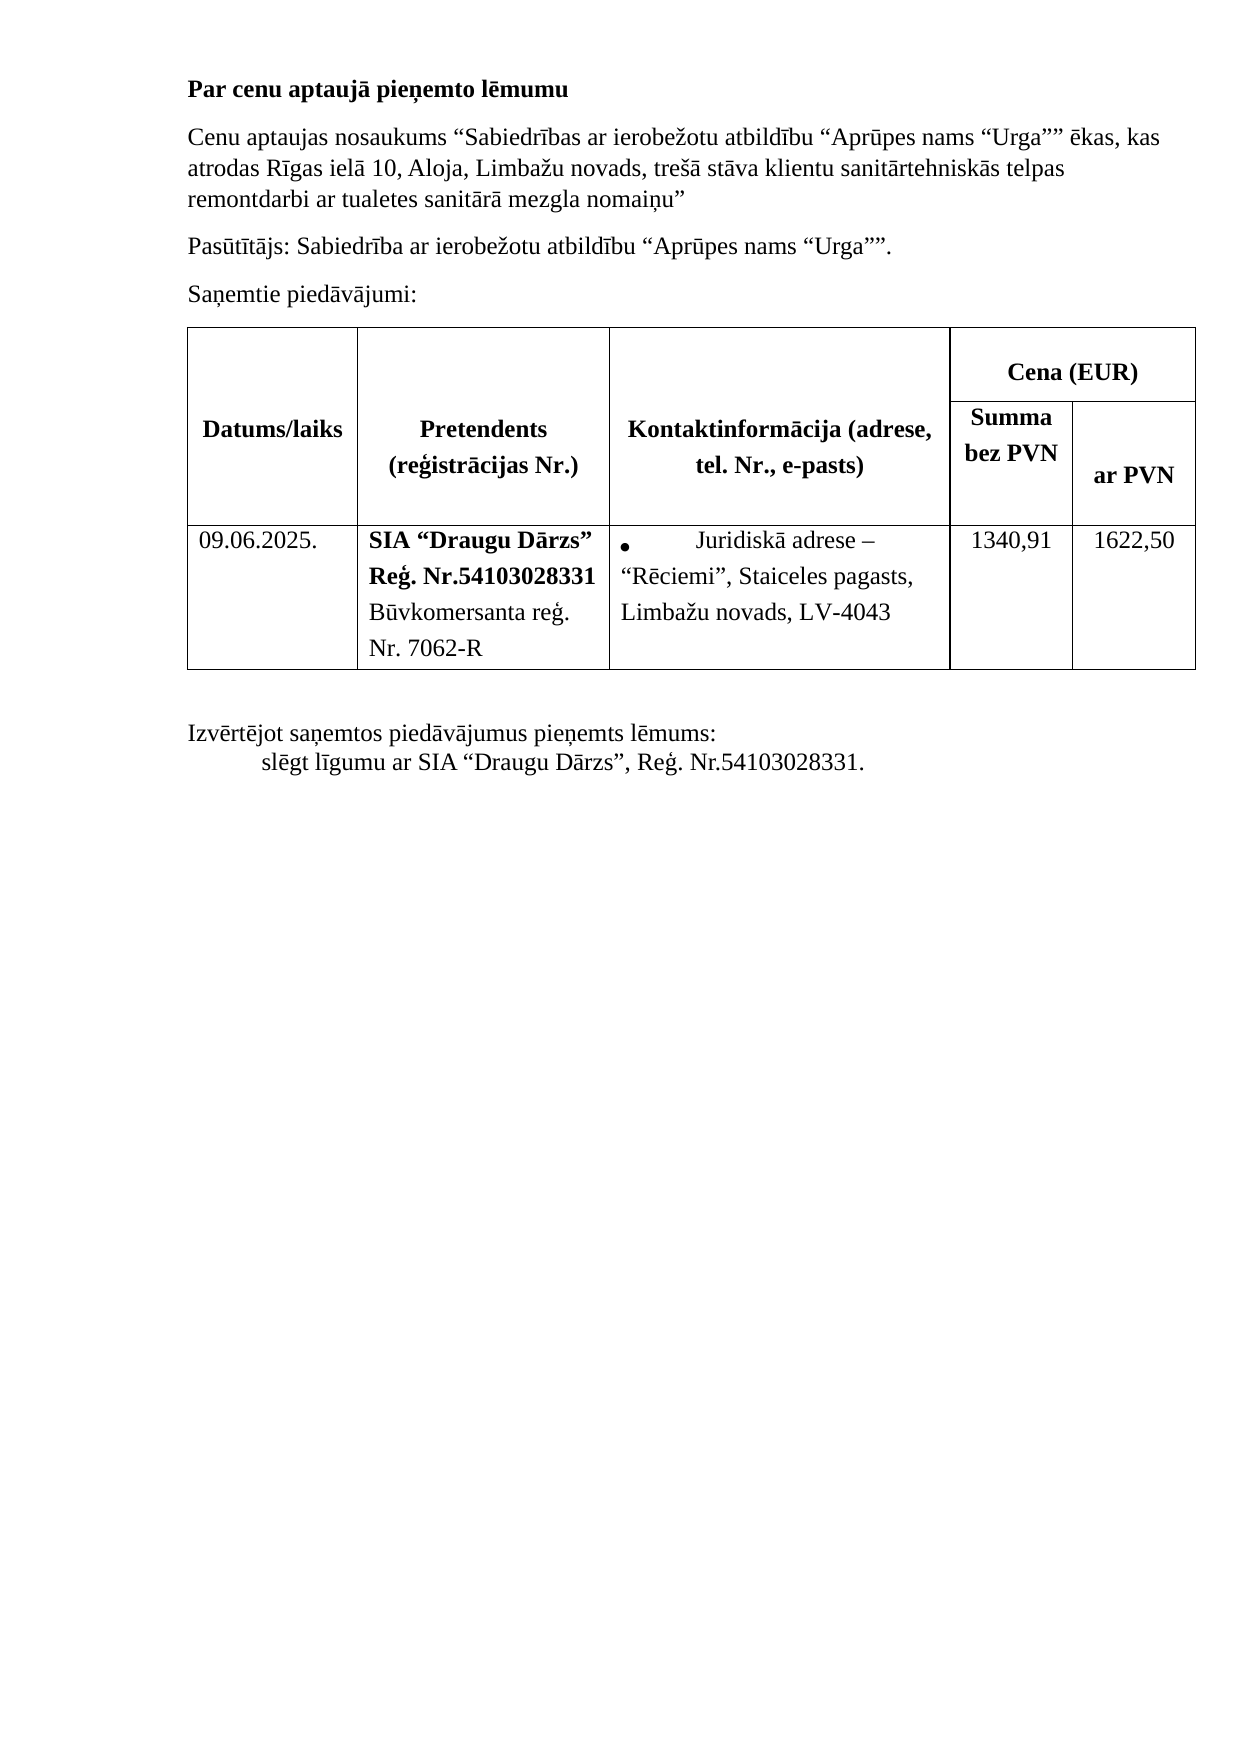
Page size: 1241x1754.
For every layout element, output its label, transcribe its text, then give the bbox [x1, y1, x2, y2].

table_cell Juridiskā adrese – “Rēciemi”, Staiceles pagasts, Limbažu novads, LV-4043 [610, 526, 949, 669]
table_cell 1340,91 [951, 526, 1072, 669]
table_header Cena (EUR) [951, 328, 1195, 401]
table_cell ar PVN [1073, 402, 1195, 524]
text Izvērtējot saņemtos piedāvājumus pieņemts lēmums: [187, 718, 1167, 747]
table_header Kontaktinformācija (adrese, tel. Nr., e-pasts) [610, 328, 949, 524]
text Par cenu aptaujā pieņemto lēmumu [187, 74, 1167, 103]
text Pasūtītājs: Sabiedrība ar ierobežotu atbildību “Aprūpes nams “Urga””. [187, 231, 1167, 260]
table_header Pretendents (reģistrācijas Nr.) [358, 328, 609, 524]
text Saņemtie piedāvājumi: [187, 279, 1167, 308]
table_cell Summa bez PVN [951, 402, 1072, 524]
text slēgt līgumu ar SIA “Draugu Dārzs”, Reģ. Nr.54103028331. [247, 747, 1167, 776]
table_cell 1622,50 [1073, 526, 1195, 669]
table_header Datums/laiks [188, 328, 357, 524]
table_cell 09.06.2025. [188, 526, 357, 669]
text Cenu aptaujas nosaukums “Sabiedrības ar ierobežotu atbildību “Aprūpes nams “Urga”” ēkas, kas atrodas Rīgas ielā 10, Aloja, Limbažu novads, trešā stāva klientu sanitārtehniskās telpas remontdarbi ar tualetes sanitārā mezgla nomaiņu” [187, 122, 1167, 212]
table_cell SIA “Draugu Dārzs” Reģ. Nr.54103028331 Būvkomersanta reģ. Nr. 7062-R [358, 526, 609, 669]
